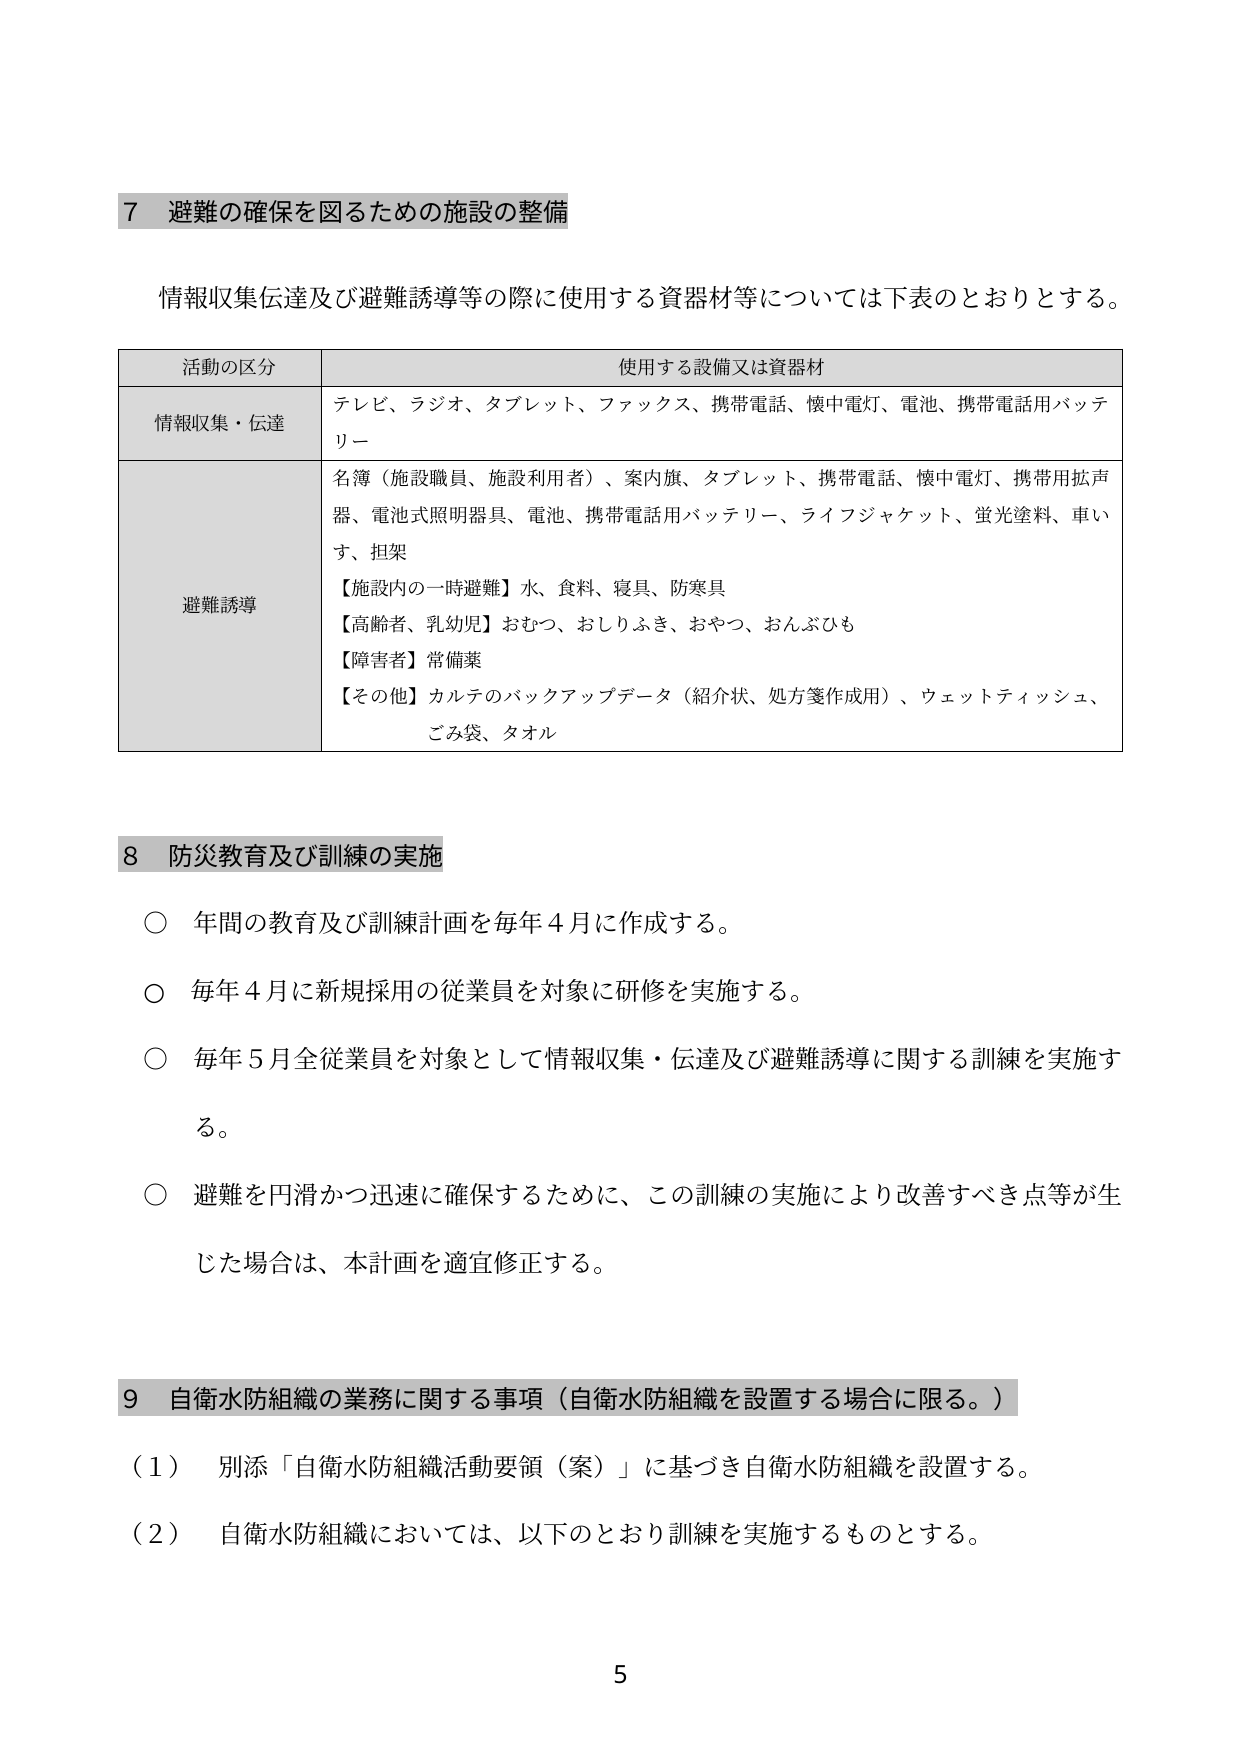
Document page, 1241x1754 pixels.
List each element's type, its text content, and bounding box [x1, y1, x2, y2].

table_cell 避難誘導 [119, 461, 321, 751]
table_cell 情報収集・伝達 [119, 387, 321, 460]
text ○ 年間の教育及び訓練計画を毎年４月に作成する。 [118, 888, 1122, 956]
text （２） 自衛水防組織においては、以下のとおり訓練を実施するものとする。 [118, 1499, 1122, 1567]
text ○ 毎年５月全従業員を対象として情報収集・伝達及び避難誘導に関する訓練を実施する。 [118, 1024, 1122, 1160]
text ○ 毎年４月に新規採用の従業員を対象に研修を実施する。 [118, 956, 1122, 1024]
text ７ 避難の確保を図るための施設の整備 [118, 177, 1122, 244]
table_cell テレビ、ラジオ、タブレット、ファックス、携帯電話、懐中電灯、電池、携帯電話用バッテリー [322, 387, 1122, 460]
text ８ 防災教育及び訓練の実施 [118, 820, 1122, 888]
table_cell 名簿（施設職員、施設利用者）、案内旗、タブレット、携帯電話、懐中電灯、携帯用拡声器、電池式照明器具、電池、携帯電話用バッテリー、ライフジャケット、蛍光塗料、車いす、担架 【施設内の一時避難】水、食料、寝具、防寒具 【高齢者、乳幼児】おむつ、おしりふき、おやつ、おんぶひも 【障害者】常備薬 【その他】カルテのバックアップデータ（紹介状、処方箋作成用）、ウェットティッシュ、ごみ袋、タオル [322, 461, 1122, 751]
text （１） 別添「自衛水防組織活動要領（案）」に基づき自衛水防組織を設置する。 [118, 1431, 1122, 1499]
table_header 活動の区分 [119, 350, 321, 386]
table_header 使用する設備又は資器材 [322, 350, 1122, 386]
text ９ 自衛水防組織の業務に関する事項（自衛水防組織を設置する場合に限る。） [118, 1363, 1122, 1431]
text ○ 避難を円滑かつ迅速に確保するために、この訓練の実施により改善すべき点等が生じた場合は、本計画を適宜修正する。 [118, 1160, 1122, 1296]
text 情報収集伝達及び避難誘導等の際に使用する資器材等については下表のとおりとする。 [133, 263, 1122, 331]
